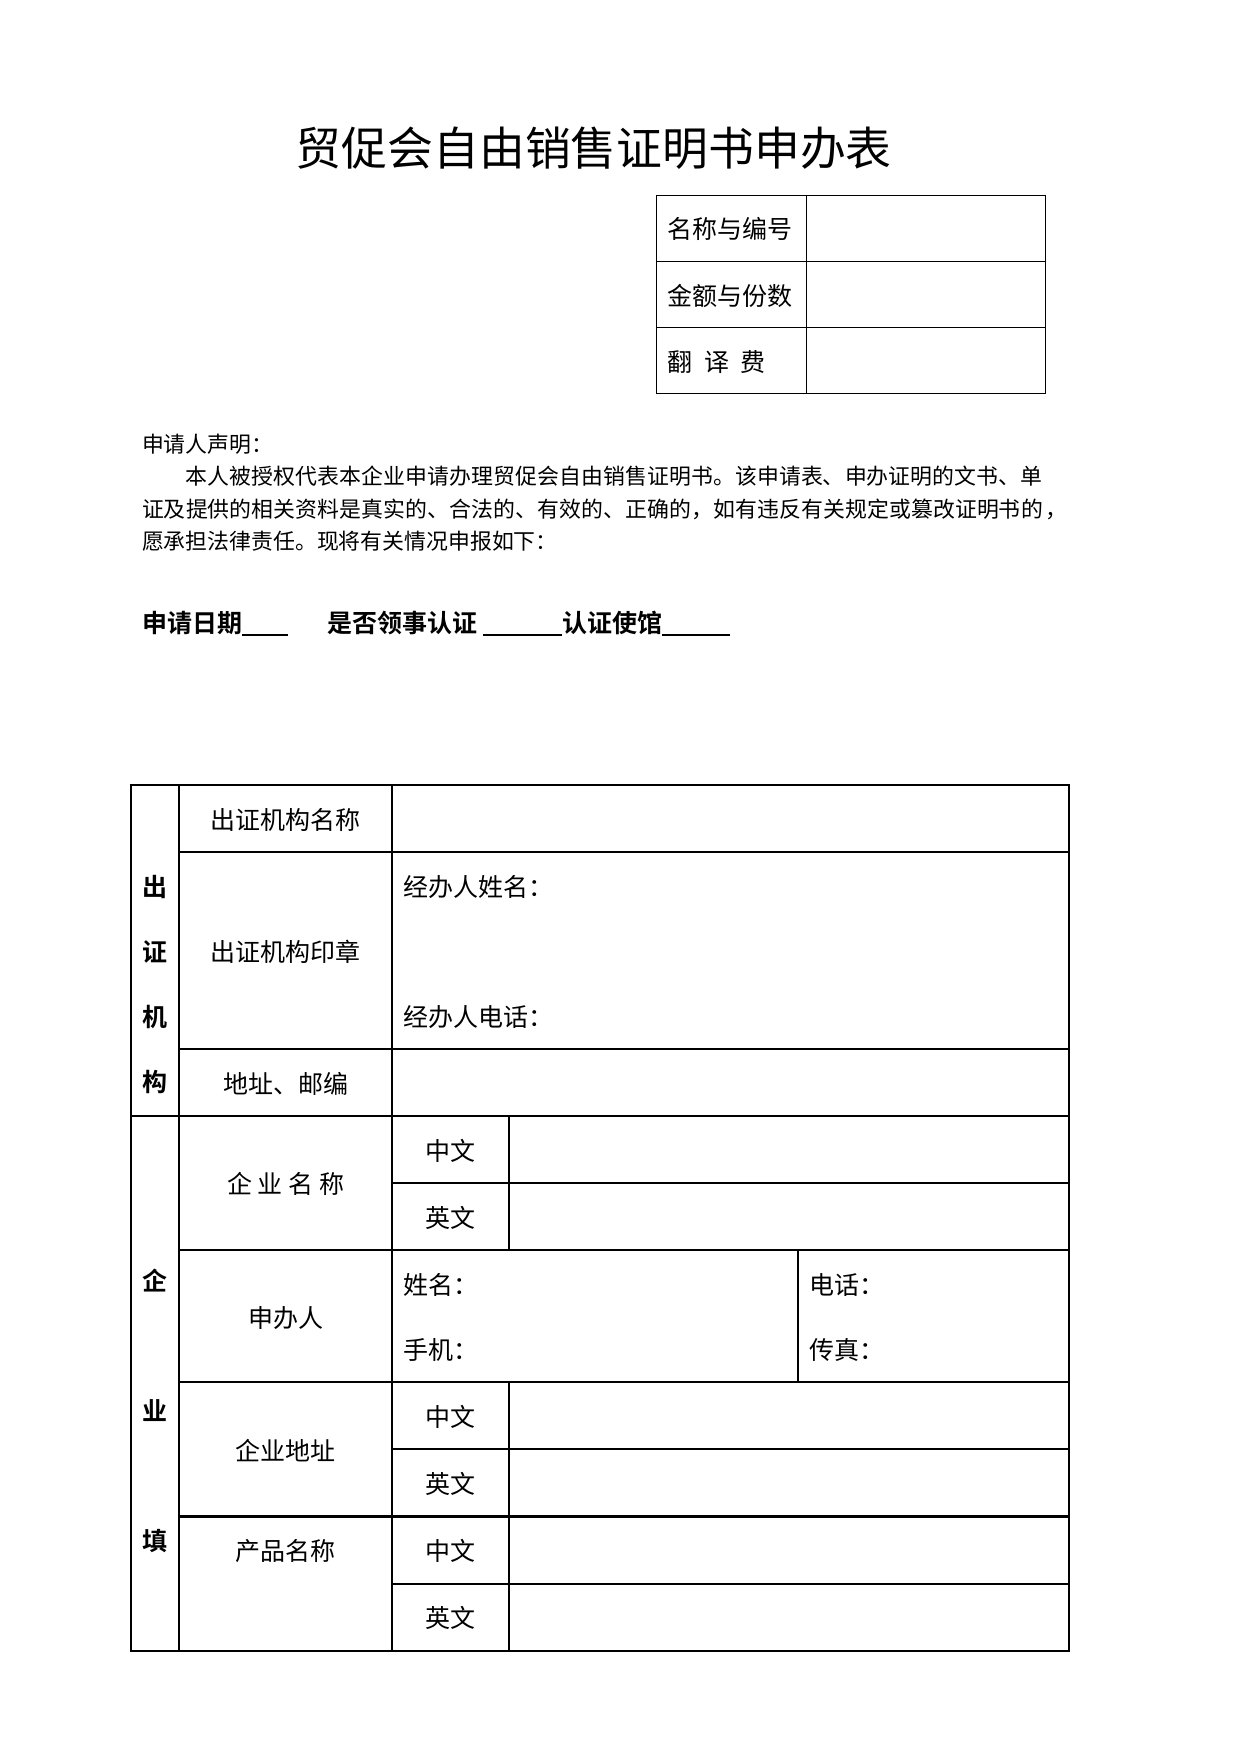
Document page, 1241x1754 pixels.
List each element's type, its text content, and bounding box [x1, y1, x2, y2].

table_cell 翻 译 费 [657, 328, 806, 393]
text 贸促会自由销售证明书申办表 [142, 97, 1045, 194]
text 本人被授权代表本企业申请办理贸促会自由销售证明书。该申请表、申办证明的文书、单证及提供的相关资料是真实的、合法的、有效的、正确的，如有违反有关规定或篡改证明书的，愿承担法律责任。现将有关情况申报如下： [142, 459, 1045, 556]
table_cell 中文 [393, 1117, 508, 1182]
table_cell [393, 1050, 1068, 1115]
table_cell 中文 [393, 1383, 508, 1448]
text 申请人声明： [142, 426, 1045, 459]
table_header 出证机构名称 [180, 786, 391, 851]
table_cell [510, 1585, 1068, 1649]
table_cell 产品名称 [180, 1518, 391, 1649]
table_cell 企 业 填 写 栏 （ 盖公章） [132, 1117, 178, 1649]
table_header 名称与编号 [657, 196, 806, 261]
table_cell 英文 [393, 1184, 508, 1249]
table_cell [510, 1184, 1068, 1249]
table_cell [807, 262, 1045, 327]
table_cell [510, 1518, 1068, 1582]
table_cell [510, 1383, 1068, 1448]
table_cell 中文 [393, 1518, 508, 1582]
table_header 出证机构 [132, 786, 178, 1115]
table_cell [510, 1450, 1068, 1515]
table_header [807, 196, 1045, 261]
table_header [393, 786, 1068, 851]
table_cell 经办人姓名： 经办人电话： [393, 853, 1068, 1048]
table_cell 申办人 [180, 1251, 391, 1381]
table_cell [510, 1117, 1068, 1182]
table_cell 姓名： 手机： [393, 1251, 797, 1381]
table_cell 地址、邮编 [180, 1050, 391, 1115]
table_cell 英文 [393, 1450, 508, 1515]
text 申请日期 是否领事认证 认证使馆 [142, 589, 1045, 654]
table_cell 电话： 传真： [799, 1251, 1068, 1381]
table_cell 企业地址 [180, 1383, 391, 1515]
table_cell 英文 [393, 1585, 508, 1649]
table_cell 金额与份数 [657, 262, 806, 327]
table_cell 企 业 名 称 [180, 1117, 391, 1249]
table_cell [807, 328, 1045, 393]
table_cell 出证机构印章 [180, 853, 391, 1048]
